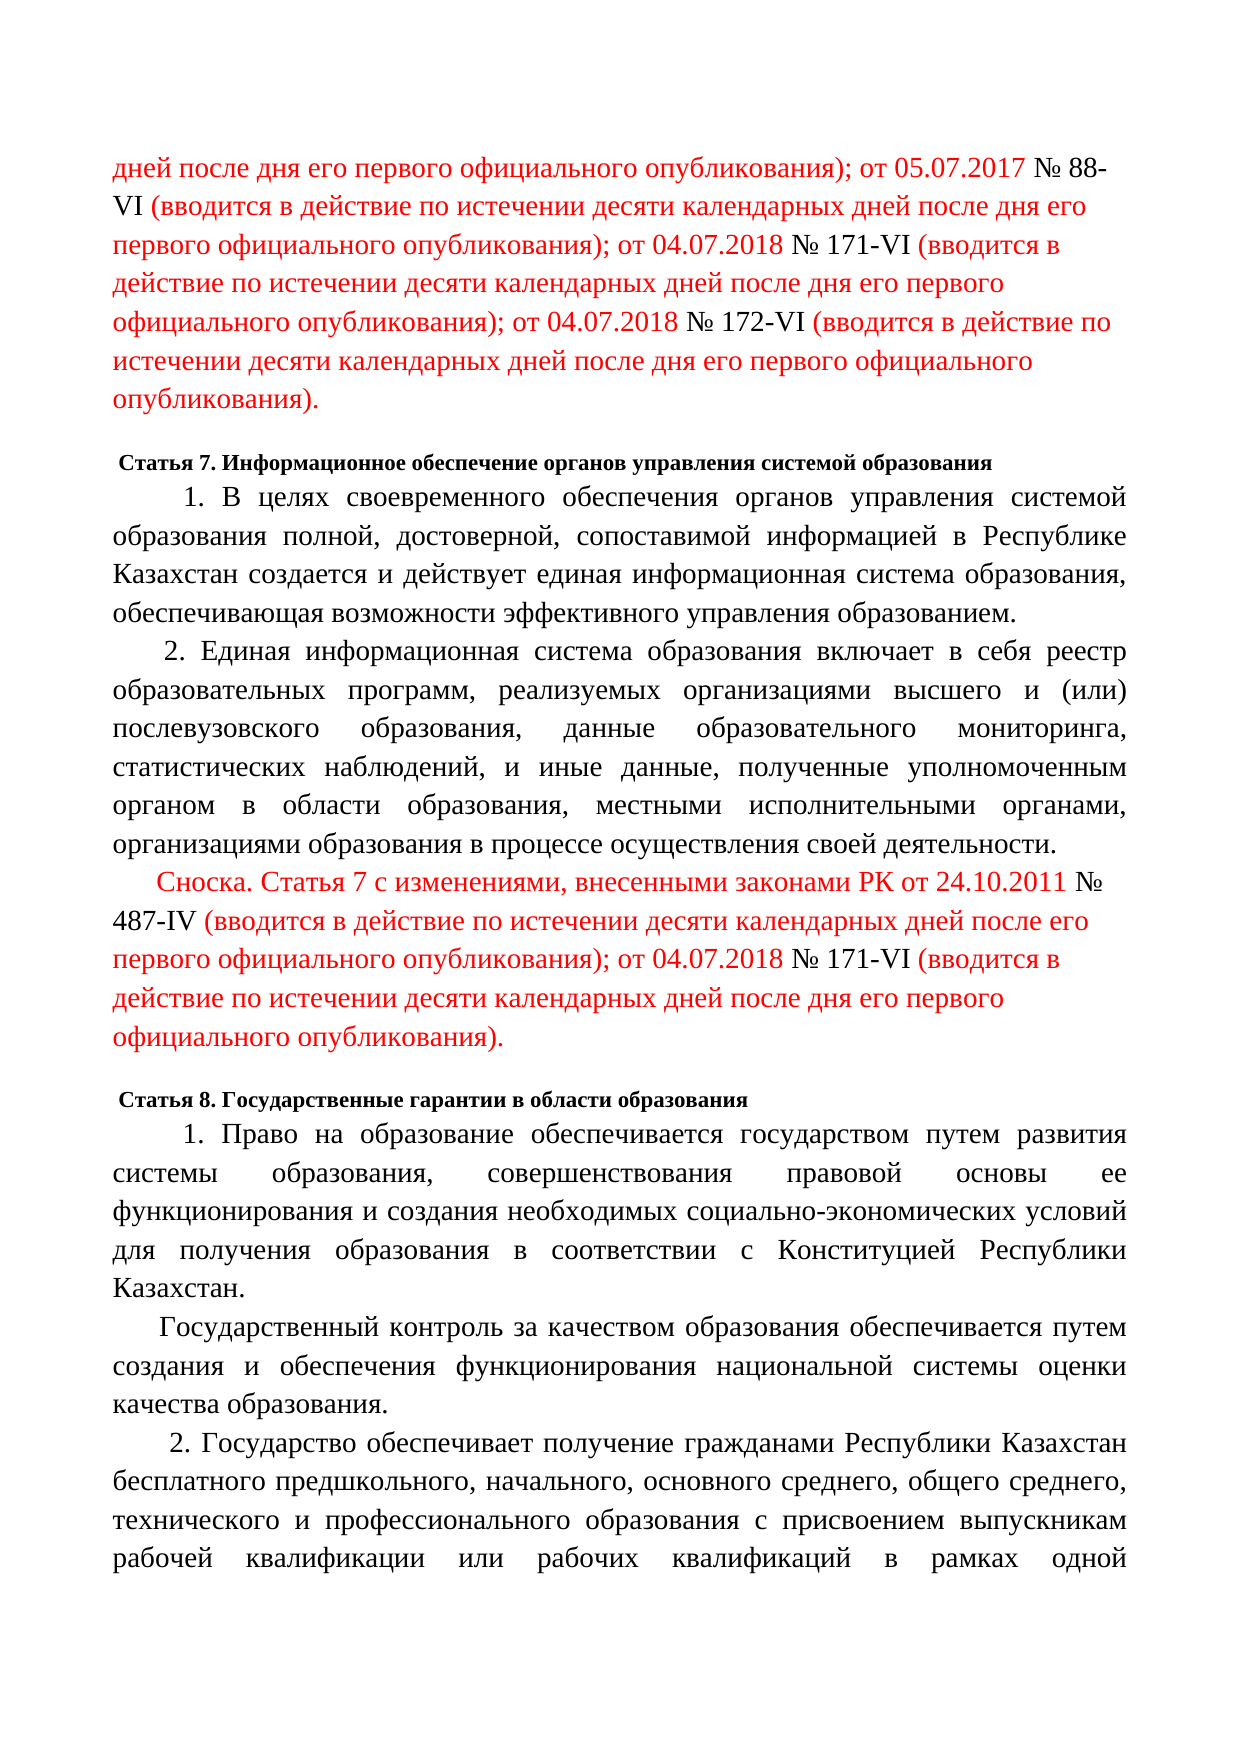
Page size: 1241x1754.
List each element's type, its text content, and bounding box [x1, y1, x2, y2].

text Статья 7. Информационное обеспечение органов управления системой образования [112, 449, 1128, 475]
text Статья 8. Государственные гарантии в области образования [112, 1086, 1128, 1113]
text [112, 150, 1128, 445]
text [112, 1425, 1128, 1574]
text Сноска. Статья 7 с изменениями, внесенными законами РК от 24.10.2011 № 487-IV (вводится в действие по истечении десяти календарных дней после его первого официального опубликования); от 04.07.2018 № 171-VI (вводится в действие по истечении десяти календарных дней после дня его первого официального опубликования). [112, 864, 1128, 1082]
text 1. В целях своевременного обеспечения органов управления системой образования полной, достоверной, сопоставимой информацией в Республике Казахстан создается и действует единая информационная система образования, обеспечивающая возможности эффективного управления образованием. [112, 479, 1128, 628]
text 1. Право на образование обеспечивается государством путем развития системы образования, совершенствования правовой основы ее функционирования и создания необходимых социально-экономических условий для получения образования в соответствии с Конституцией Республики Казахстан. [112, 1116, 1128, 1304]
text 2. Единая информационная система образования включает в себя реестр образовательных программ, реализуемых организациями высшего и (или) послевузовского образования, данные образовательного мониторинга, статистических наблюдений, и иные данные, полученные уполномоченным органом в области образования, местными исполнительными органами, организациями образования в процессе осуществления своей деятельности. [112, 633, 1128, 859]
text Государственный контроль за качеством образования обеспечивается путем создания и обеспечения функционирования национальной системы оценки качества образования. [112, 1309, 1128, 1420]
